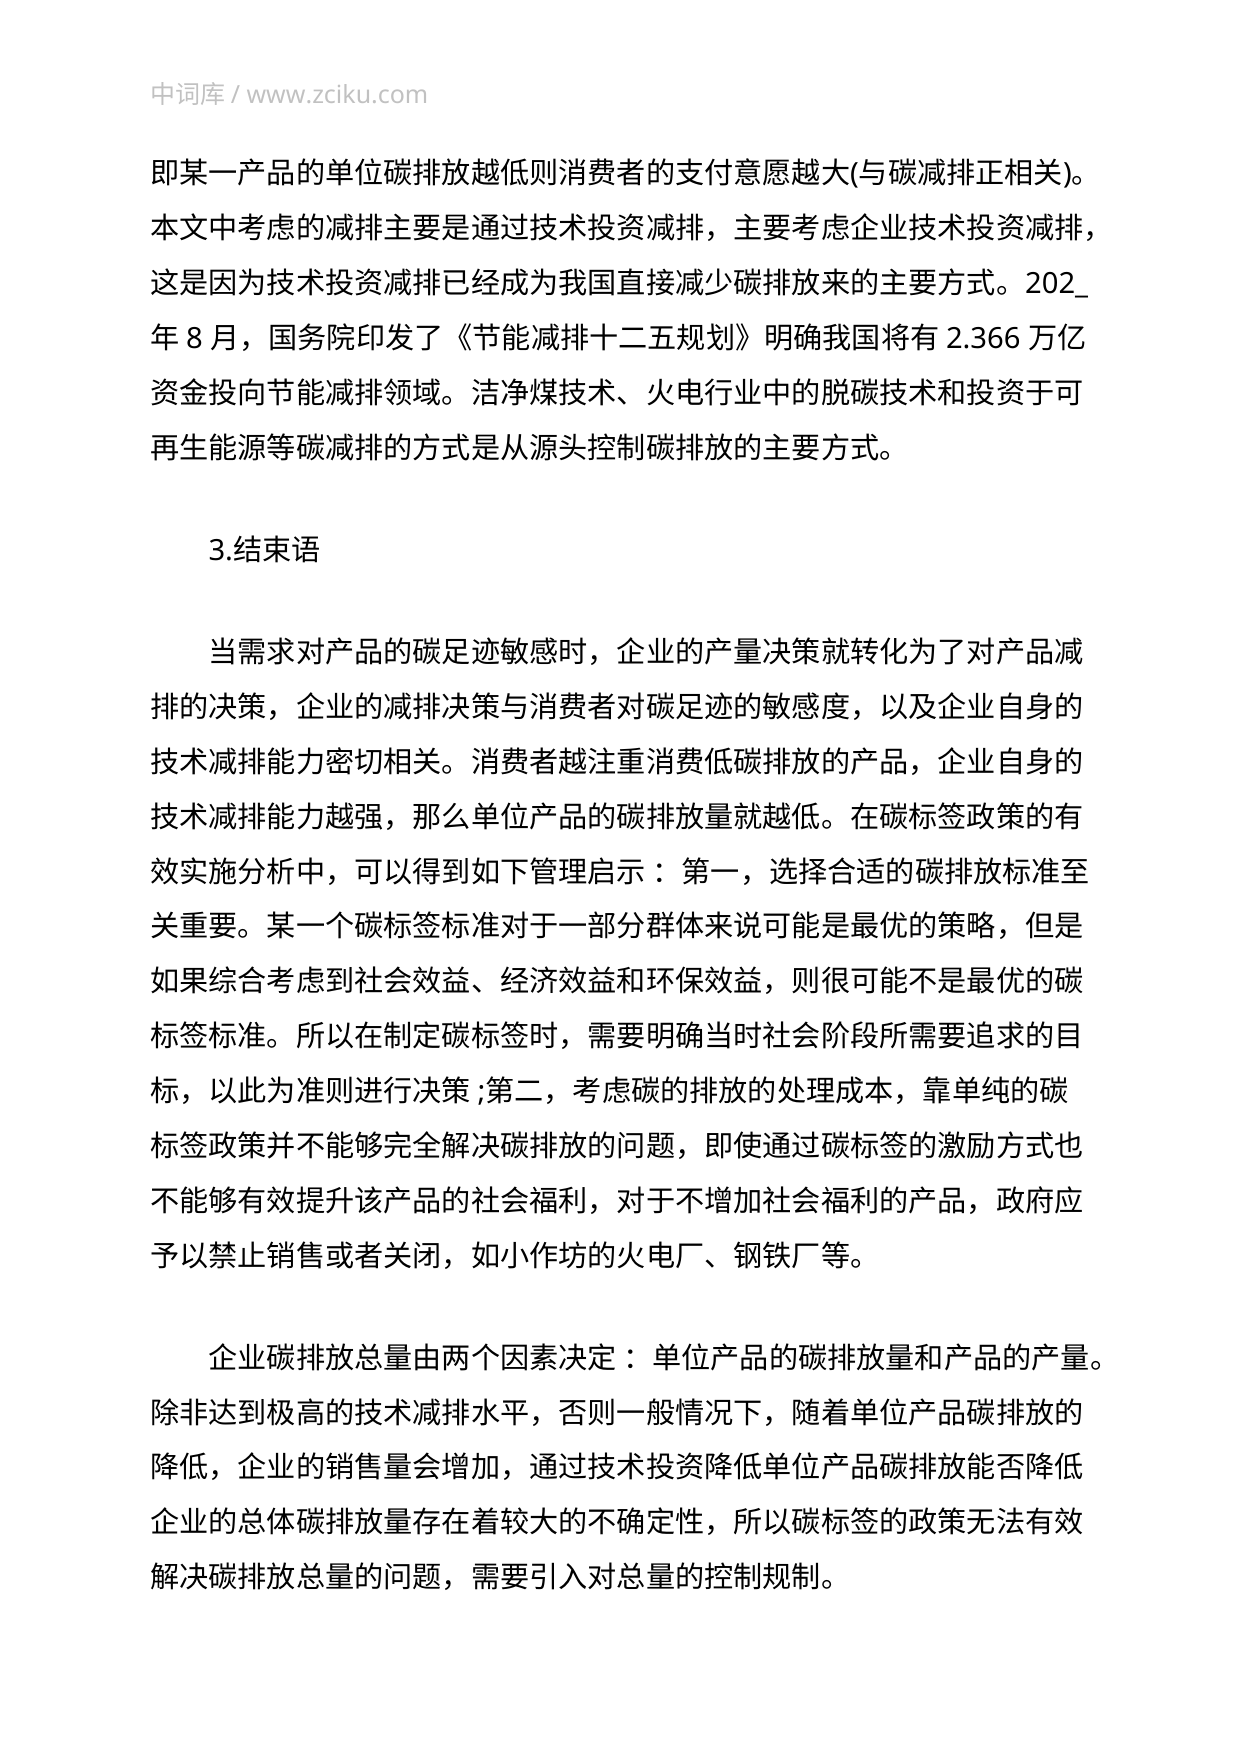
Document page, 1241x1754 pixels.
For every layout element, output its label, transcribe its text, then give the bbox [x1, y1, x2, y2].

text 当需求对产品的碳足迹敏感时，企业的产量决策就转化为了对产品减排的决策，企业的减排决策与消费者对碳足迹的敏感度，以及企业自身的技术减排能力密切相关。消费者越注重消费低碳排放的产品，企业自身的技术减排能力越强，那么单位产品的碳排放量就越低。在碳标签政策的有效实施分析中，可以得到如下管理启示 ：第一，选择合适的碳排放标准至关重要。某一个碳标签标准对于一部分群体来说可能是最优的策略，但是如果综合考虑到社会效益、经济效益和环保效益，则很可能不是最优的碳标签标准。所以在制定碳标签时，需要明确当时社会阶段所需要追求的目标，以此为准则进行决策 ;第二，考虑碳的排放的处理成本，靠单纯的碳标签政策并不能够完全解决碳排放的问题，即使通过碳标签的激励方式也不能够有效提升该产品的社会福利，对于不增加社会福利的产品，政府应予以禁止销售或者关闭，如小作坊的火电厂、钢铁厂等。 [150, 628, 1090, 1275]
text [150, 150, 1090, 467]
text 企业碳排放总量由两个因素决定 ：单位产品的碳排放量和产品的产量。除非达到极高的技术减排水平，否则一般情况下，随着单位产品碳排放的降低，企业的销售量会增加，通过技术投资降低单位产品碳排放能否降低企业的总体碳排放量存在着较大的不确定性，所以碳标签的政策无法有效解决碳排放总量的问题，需要引入对总量的控制规制。 [150, 1334, 1090, 1596]
text 3.结束语 [150, 527, 1090, 569]
